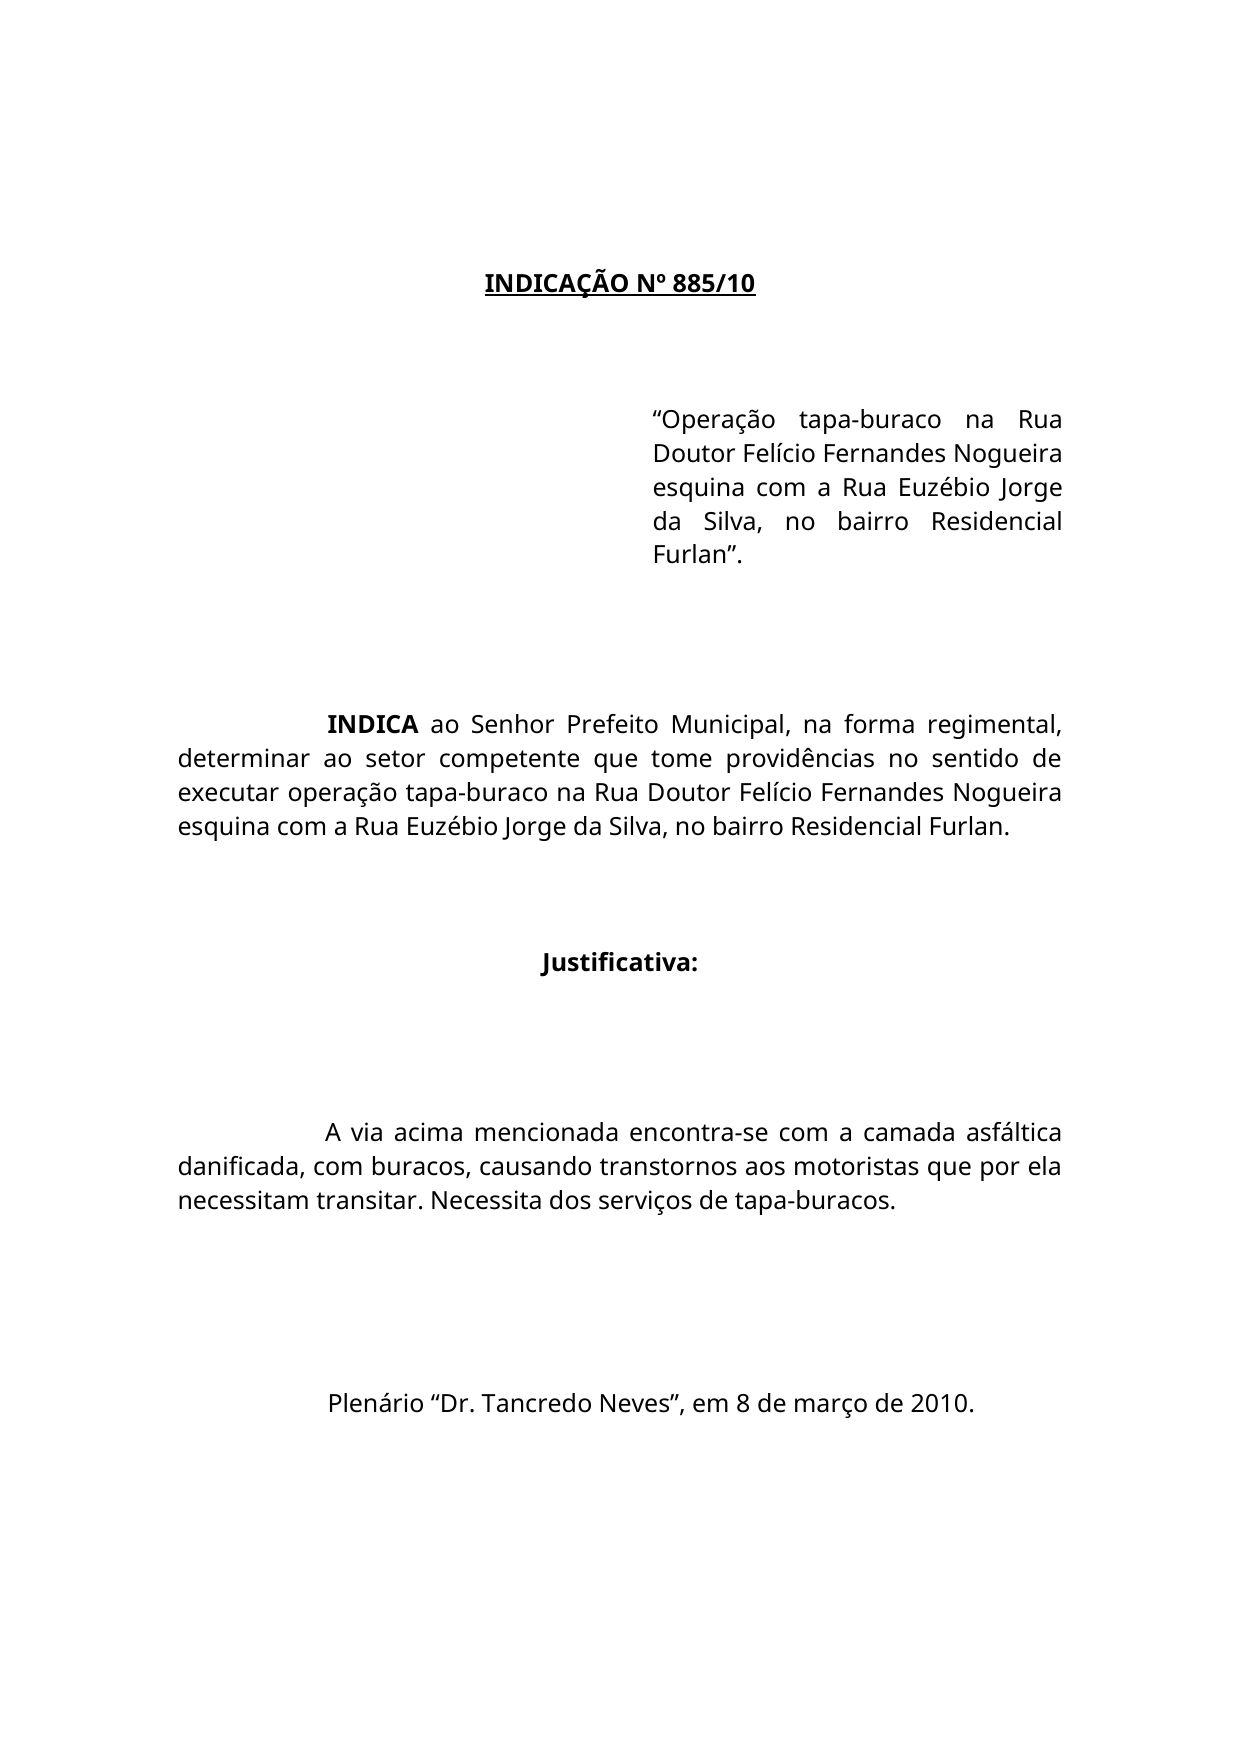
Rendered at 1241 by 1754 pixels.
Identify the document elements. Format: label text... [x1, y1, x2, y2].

text “Operação tapa-buraco na Rua Doutor Felício Fernandes Nogueira esquina com a Rua Euzébio Jorge da Silva, no bairro Residencial Furlan”. [652, 402, 1063, 571]
text Plenário “Dr. Tancredo Neves”, em 8 de março de 2010. [177, 1386, 1063, 1420]
text Justificativa: [177, 945, 1063, 979]
title INDICAÇÃO Nº 885/10 [177, 266, 1063, 300]
text INDICA ao Senhor Prefeito Municipal, na forma regimental, determinar ao setor competente que tome providências no sentido de executar operação tapa-buraco na Rua Doutor Felício Fernandes Nogueira esquina com a Rua Euzébio Jorge da Silva, no bairro Residencial Furlan. [177, 707, 1063, 843]
text A via acima mencionada encontra-se com a camada asfáltica danificada, com buracos, causando transtornos aos motoristas que por ela necessitam transitar. Necessita dos serviços de tapa-buracos. [177, 1115, 1063, 1217]
